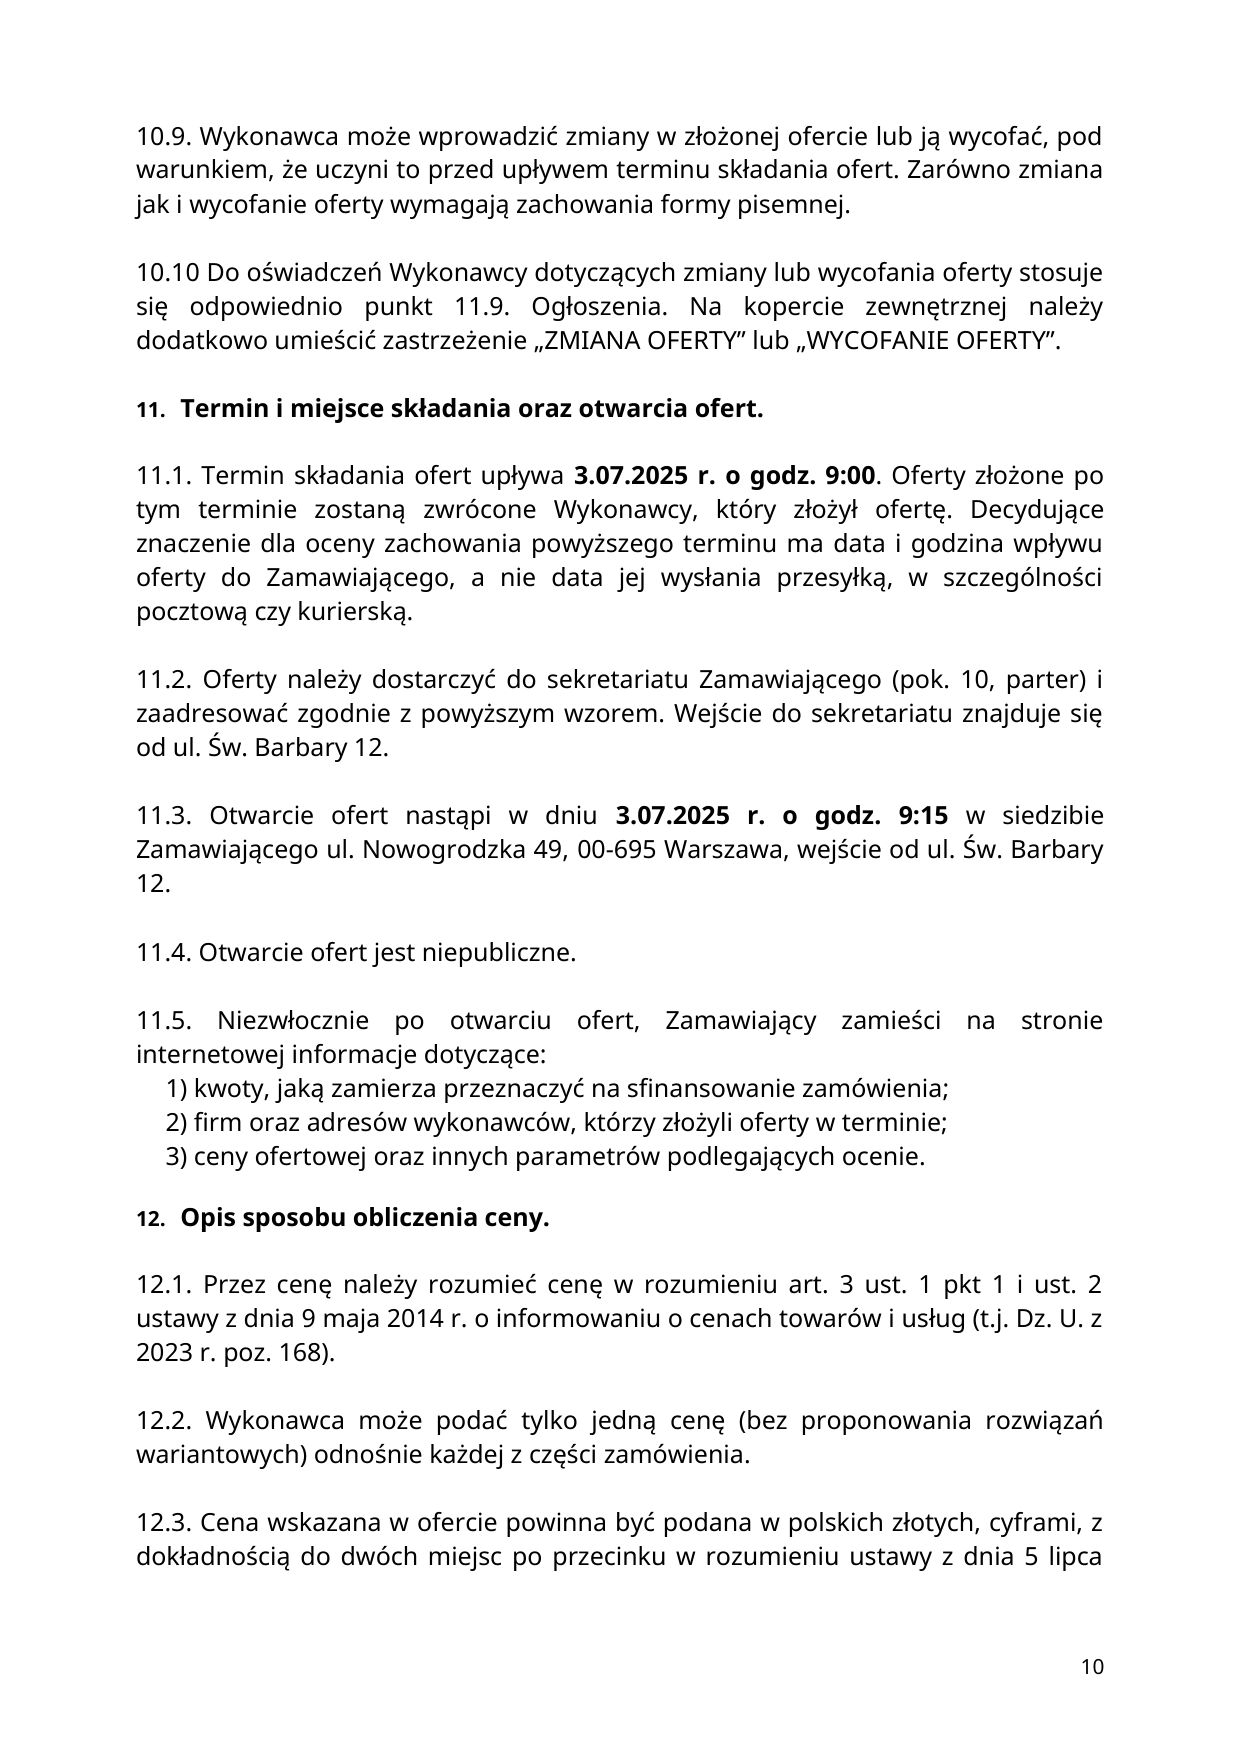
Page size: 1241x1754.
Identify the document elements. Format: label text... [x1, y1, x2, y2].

subtitle 10.10 Do oświadczeń Wykonawcy dotyczących zmiany lub wycofania oferty stosuje się odpowiednio punkt 11.9. Ogłoszenia. Na kopercie zewnętrznej należy dodatkowo umieścić zastrzeżenie „ZMIANA OFERTY” lub „WYCOFANIE OFERTY”. [136, 254, 1104, 357]
text 11.2. Oferty należy dostarczyć do sekretariatu Zamawiającego (pok. 10, parter) i zaadresować zgodnie z powyższym wzorem. Wejście do sekretariatu znajduje się od ul. Św. Barbary 12. [136, 662, 1104, 764]
text 11.5. Niezwłocznie po otwarciu ofert, Zamawiający zamieści na stronie internetowej informacje dotyczące: [136, 1002, 1104, 1070]
text 12.1. Przez cenę należy rozumieć cenę w rozumieniu art. 3 ust. 1 pkt 1 i ust. 2 ustawy z dnia 9 maja 2014 r. o informowaniu o cenach towarów i usług (t.j. Dz. U. z 2023 r. poz. 168). [136, 1266, 1104, 1368]
text 2) firm oraz adresów wykonawców, którzy złożyli oferty w terminie; [165, 1104, 1104, 1138]
text 12.2. Wykonawca może podać tylko jedną cenę (bez proponowania rozwiązań wariantowych) odnośnie każdej z części zamówienia. [136, 1402, 1104, 1471]
list Opis sposobu obliczenia ceny. [136, 1199, 1104, 1234]
text 11.1. Termin składania ofert upływa 3.07.2025 r. o godz. 9:00. Oferty złożone po tym terminie zostaną zwrócone Wykonawcy, który złożył ofertę. Decydujące znaczenie dla oceny zachowania powyższego terminu ma data i godzina wpływu oferty do Zamawiającego, a nie data jej wysłania przesyłką, w szczególności pocztową czy kurierską. [136, 457, 1104, 628]
subtitle 10.9. Wykonawca może wprowadzić zmiany w złożonej ofercie lub ją wycofać, pod warunkiem, że uczyni to przed upływem terminu składania ofert. Zarówno zmiana jak i wycofanie oferty wymagają zachowania formy pisemnej. [136, 118, 1104, 220]
list Termin i miejsce składania oraz otwarcia ofert. [136, 391, 1104, 425]
text 11.4. Otwarcie ofert jest niepubliczne. [136, 934, 1104, 968]
text 3) ceny ofertowej oraz innych parametrów podlegających ocenie. [165, 1138, 1104, 1173]
text 1) kwoty, jaką zamierza przeznaczyć na sfinansowanie zamówienia; [165, 1070, 1104, 1104]
text 11.3. Otwarcie ofert nastąpi w dniu 3.07.2025 r. o godz. 9:15 w siedzibie Zamawiającego ul. Nowogrodzka 49, 00-695 Warszawa, wejście od ul. Św. Barbary 12. [136, 798, 1104, 900]
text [136, 1505, 1104, 1573]
